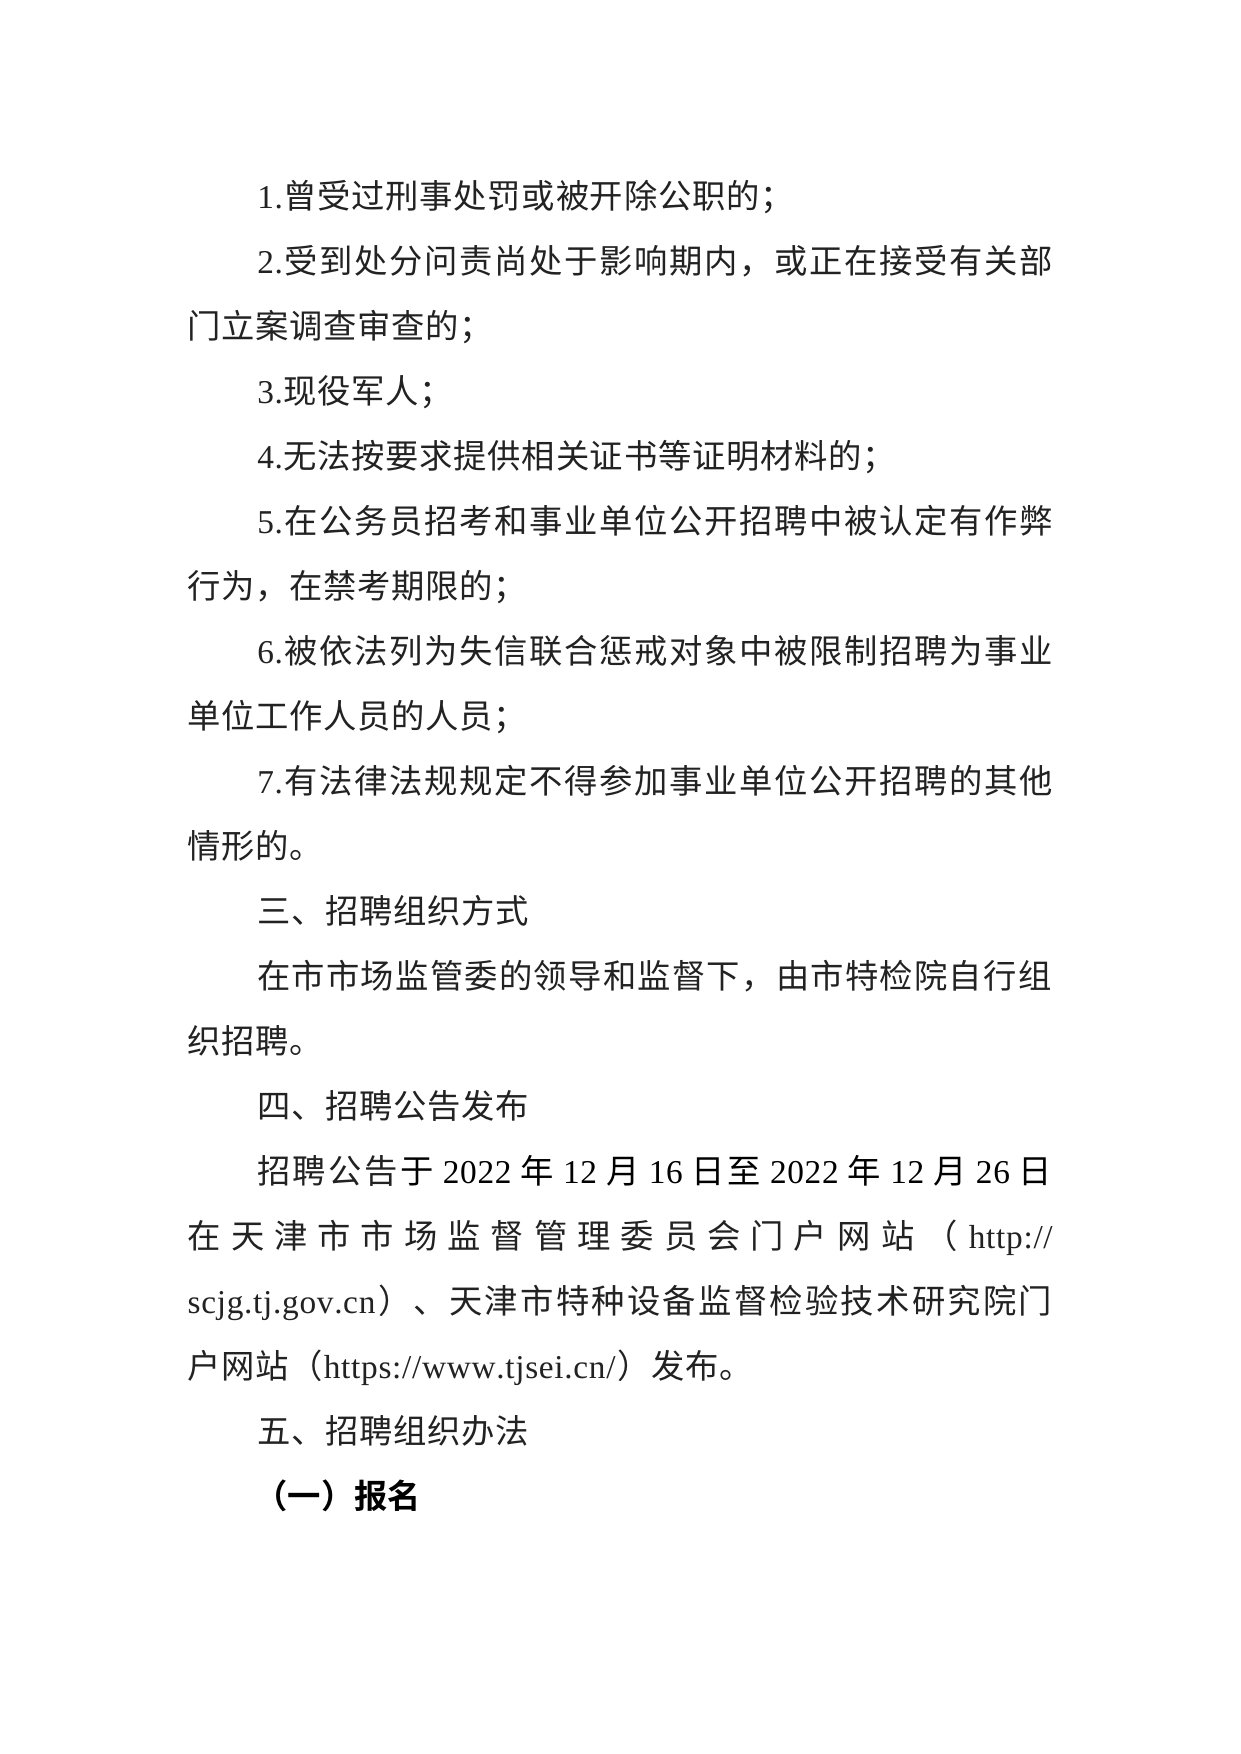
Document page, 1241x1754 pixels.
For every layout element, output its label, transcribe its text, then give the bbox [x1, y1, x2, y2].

text 1.曾受过刑事处罚或被开除公职的； [187, 162, 1053, 227]
text 7.有法律法规规定不得参加事业单位公开招聘的其他情形的。 [187, 747, 1053, 877]
text 3.现役军人； [187, 357, 1053, 422]
text 五、招聘组织办法 [187, 1397, 1053, 1462]
text 5.在公务员招考和事业单位公开招聘中被认定有作弊行为，在禁考期限的； [187, 487, 1053, 617]
text （一）报名 [187, 1462, 1053, 1527]
text 招聘公告于2022年12月16日至2022年12月26日在天津市市场监督管理委员会门户网站（http://scjg.tj.gov.cn）、天津市特种设备监督检验技术研究院门户网站（https://www.tjsei.cn/）发布。 [187, 1137, 1053, 1397]
text 在市市场监管委的领导和监督下，由市特检院自行组织招聘。 [187, 942, 1053, 1072]
text 6.被依法列为失信联合惩戒对象中被限制招聘为事业单位工作人员的人员； [187, 617, 1053, 747]
text 四、招聘公告发布 [187, 1072, 1053, 1137]
text 三、招聘组织方式 [187, 877, 1053, 942]
text 4.无法按要求提供相关证书等证明材料的； [187, 422, 1053, 487]
text 2.受到处分问责尚处于影响期内，或正在接受有关部门立案调查审查的； [187, 227, 1053, 357]
